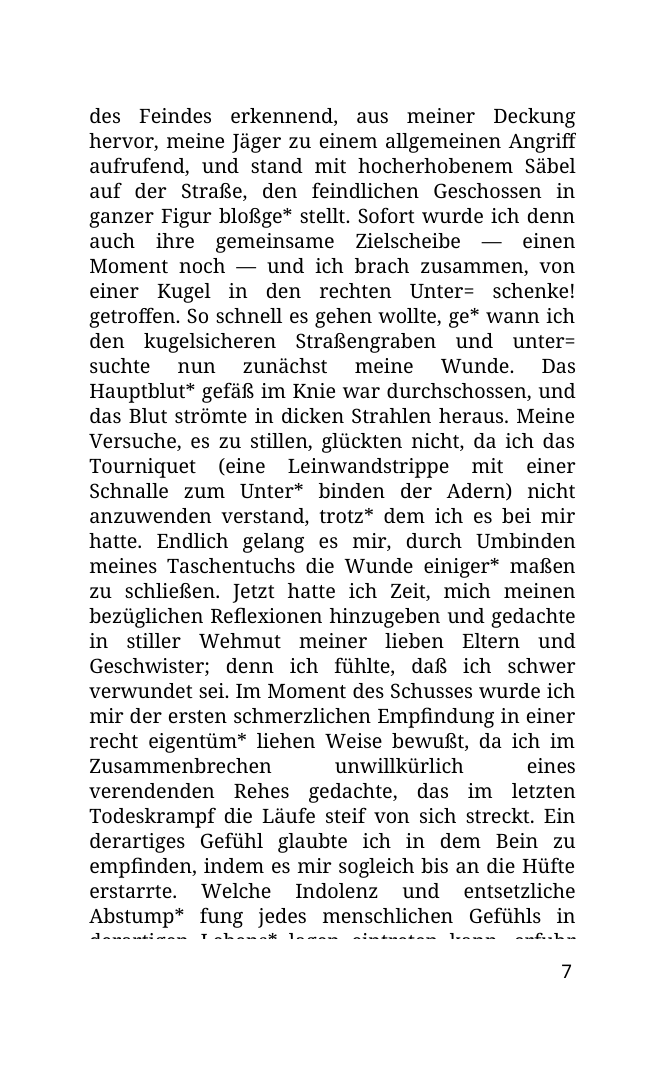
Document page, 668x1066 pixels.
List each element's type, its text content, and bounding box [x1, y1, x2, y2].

text 7 [561, 963, 574, 982]
text des Feindes erkennend, aus meiner Deckung hervor, meine Jäger zu einem allgemeinen Angriff aufrufend, und stand mit hocherhobenem Säbel auf der Straße, den feindlichen Geschossen in ganzer Figur bloßge* stellt. Sofort wurde ich denn auch ihre gemeinsame Zielscheibe — einen Moment noch — und ich brach zusammen, von einer Kugel in den rechten Unter= schenke! getroffen. So schnell es gehen wollte, ge* wann ich den kugelsicheren Straßengraben und unter= suchte nun zunächst meine Wunde. Das Hauptblut* gefäß im Knie war durchschossen, und das Blut strömte in dicken Strahlen heraus. Meine Versuche, es zu stillen, glückten nicht, da ich das Tourniquet (eine Leinwandstrippe mit einer Schnalle zum Unter* binden der Adern) nicht anzuwenden verstand, trotz* dem ich es bei mir hatte. Endlich gelang es mir, durch Umbinden meines Taschentuchs die Wunde einiger* maßen zu schließen. Jetzt hatte ich Zeit, mich meinen bezüglichen Reflexionen hinzugeben und gedachte in stiller Wehmut meiner lieben Eltern und Geschwister; denn ich fühlte, daß ich schwer verwundet sei. Im Moment des Schusses wurde ich mir der ersten schmerzlichen Empfindung in einer recht eigentüm* liehen Weise bewußt, da ich im Zusammenbrechen unwillkürlich eines verendenden Rehes gedachte, das im letzten Todeskrampf die Läufe steif von sich streckt. Ein derartiges Gefühl glaubte ich in dem Bein zu empfinden, indem es mir sogleich bis an die Hüfte erstarrte. Welche Indolenz und entsetzliche Abstump* fung jedes menschlichen Gefühls in derartigen Lebens* lagen eintreten kann, erfuhr ich jetzt auch an mir, da ich im Graben unmittelbar neben einem in den letzten Zügen liegenden Franzosen saß, ohne auch nur im [89, 103, 576, 939]
